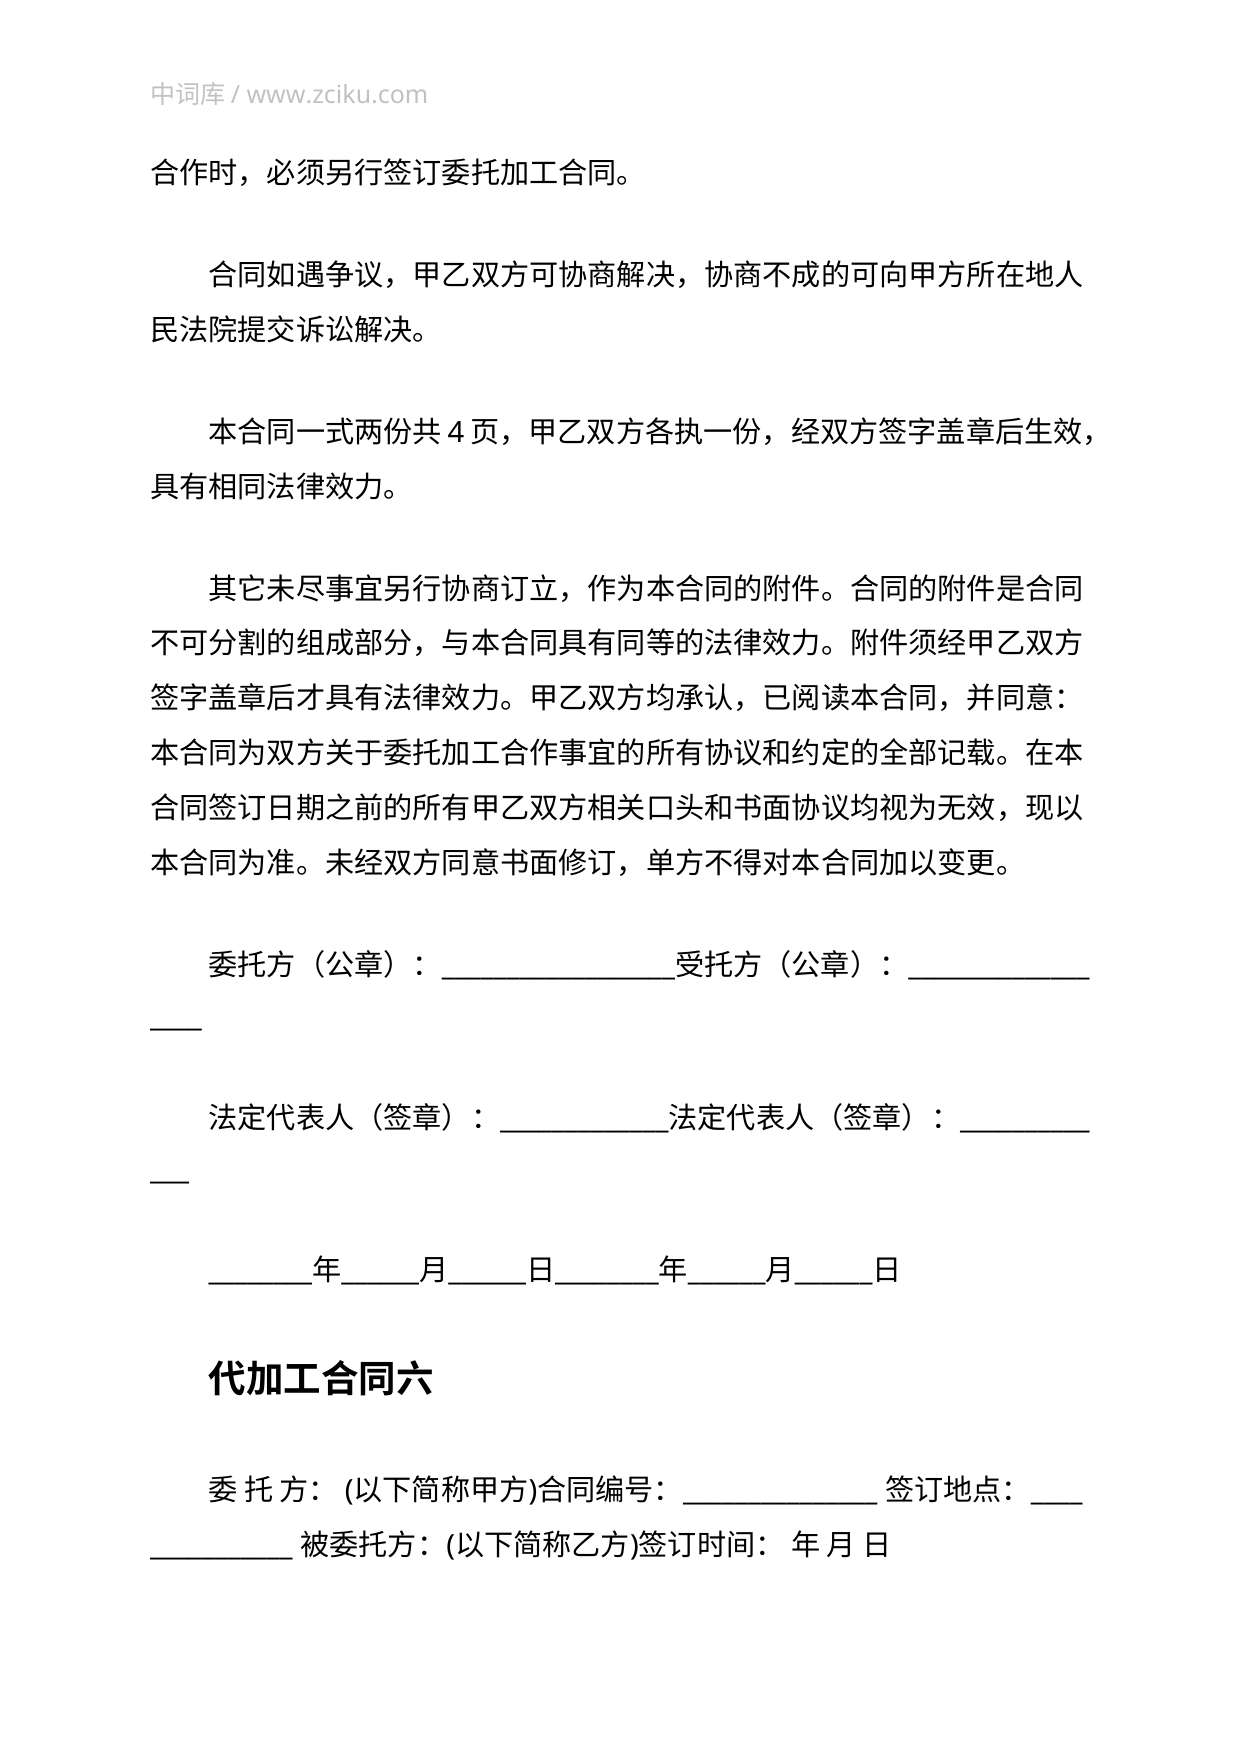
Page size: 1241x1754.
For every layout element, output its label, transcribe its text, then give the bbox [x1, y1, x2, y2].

text 本合同一式两份共4页，甲乙双方各执一份，经双方签字盖章后生效，具有相同法律效力。 [150, 408, 1090, 506]
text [150, 150, 1090, 192]
text 代加工合同六 [150, 1349, 1090, 1403]
text 法定代表人（签章）：_____________法定代表人（签章）：_____________ [150, 1094, 1090, 1188]
text 委托方（公章）：__________________受托方（公章）：__________________ [150, 941, 1090, 1035]
text 其它未尽事宜另行协商订立，作为本合同的附件。合同的附件是合同不可分割的组成部分，与本合同具有同等的法律效力。附件须经甲乙双方签字盖章后才具有法律效力。甲乙双方均承认，已阅读本合同，并同意：本合同为双方关于委托加工合作事宜的所有协议和约定的全部记载。在本合同签订日期之前的所有甲乙双方相关口头和书面协议均视为无效，现以本合同为准。未经双方同意书面修订，单方不得对本合同加以变更。 [150, 565, 1090, 882]
text 委 托 方： (以下简称甲方)合同编号：_______________ 签订地点：_______________ 被委托方：(以下简称乙方)签订时间： 年 月 日 [150, 1466, 1090, 1564]
text 合同如遇争议，甲乙双方可协商解决，协商不成的可向甲方所在地人民法院提交诉讼解决。 [150, 252, 1090, 349]
text ________年______月______日________年______月______日 [150, 1247, 1090, 1289]
